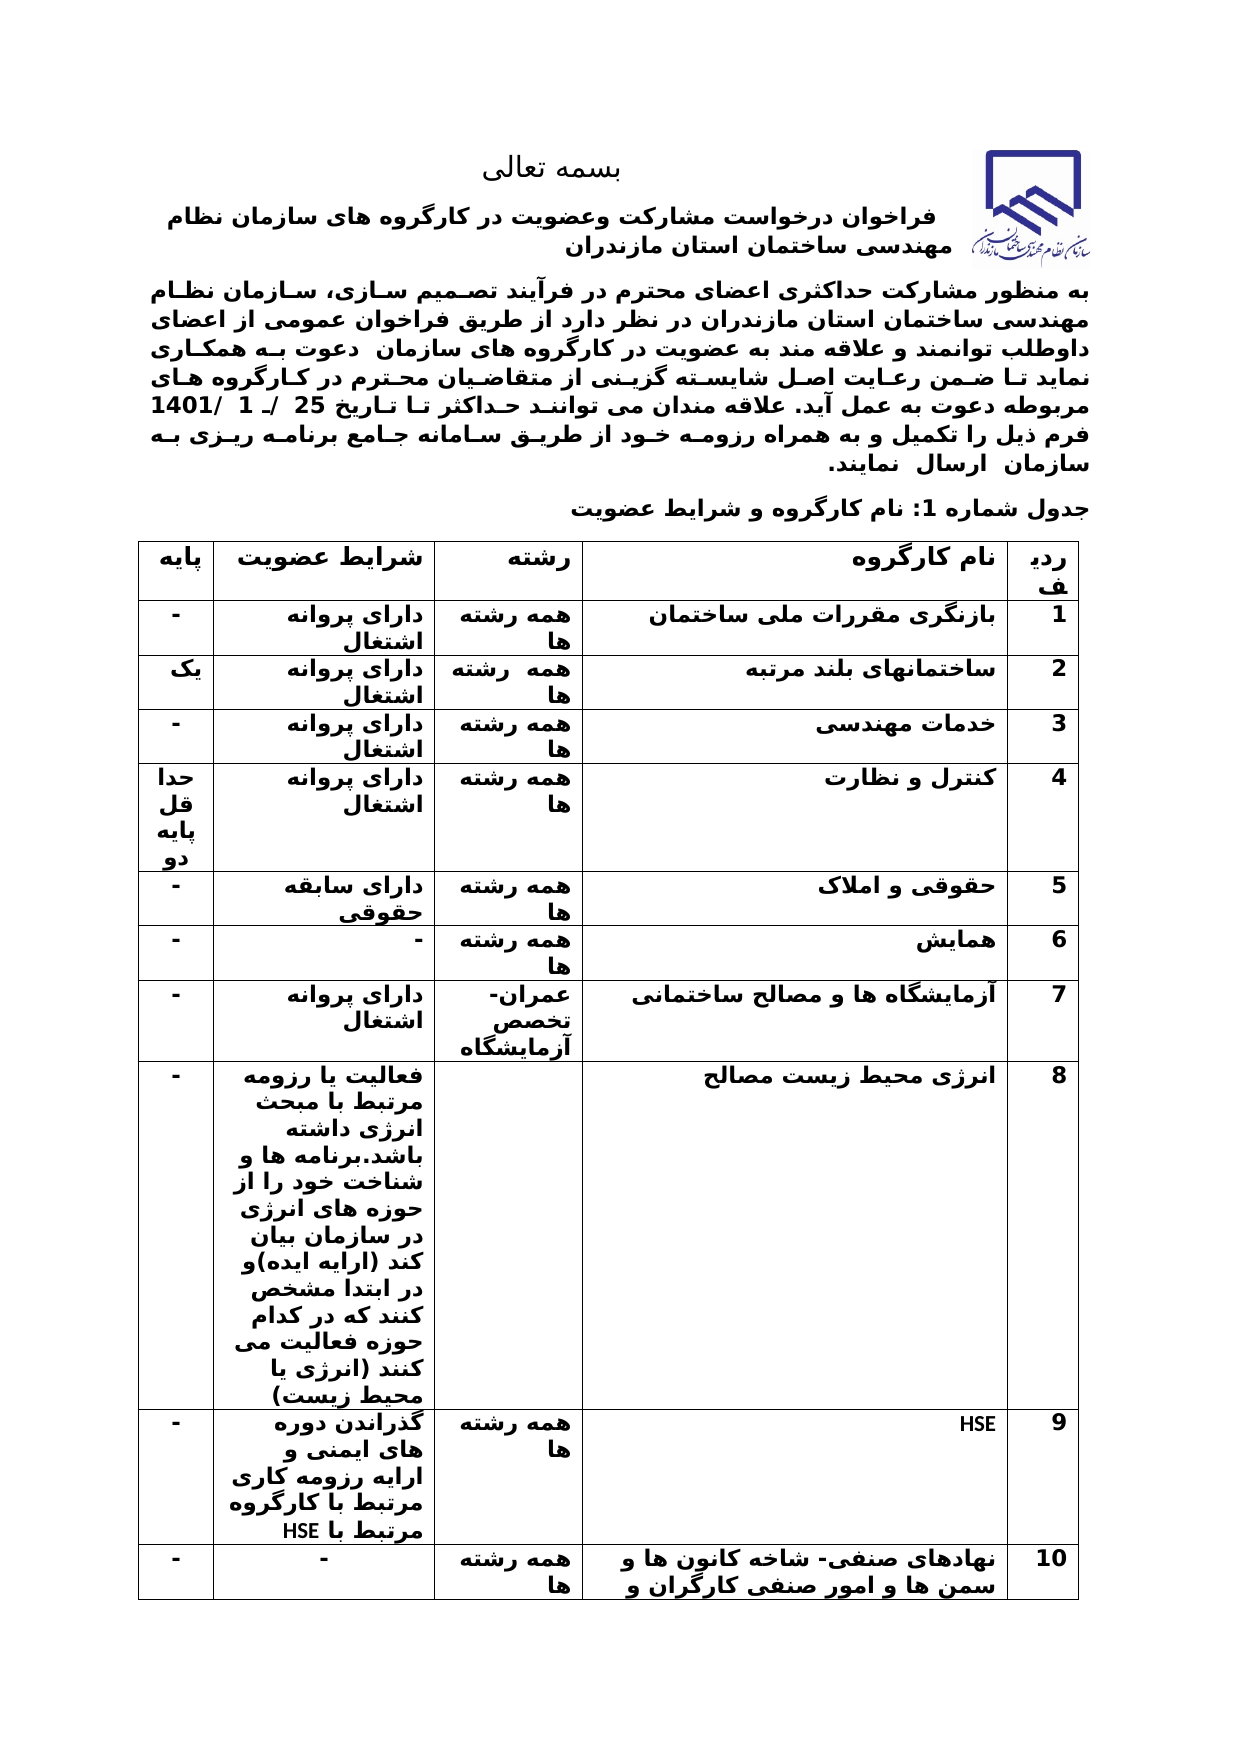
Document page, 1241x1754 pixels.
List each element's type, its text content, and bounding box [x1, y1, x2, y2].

table_cell دارای پروانه اشتغال [214, 601, 434, 654]
text فراخوان درخواست مشارکت وعضویت در کارگروه های سازمان نظام مهندسی ساختمان استان مازندران [150, 203, 972, 259]
table_cell 6 [1008, 926, 1078, 980]
table_cell خدمات مهندسی [583, 710, 1007, 763]
table_cell دارای پروانه اشتغال [214, 764, 434, 871]
table_cell - [139, 710, 213, 763]
table_cell دارای پروانه اشتغال [214, 981, 434, 1061]
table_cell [583, 1545, 1007, 1599]
table_cell حقوقی و املاک [583, 872, 1007, 925]
table_cell 9 [1008, 1410, 1078, 1544]
table_cell بازنگری مقررات ملی ساختمان [583, 601, 1007, 654]
table_cell گذراندن دوره های ایمنی و ارایه رزومه کاری مرتبط با کارگروه مرتبط با HSE [214, 1410, 434, 1544]
table_header پایه [139, 542, 213, 600]
table_header شرایط عضویت [214, 542, 434, 600]
table_cell فعالیت یا رزومه مرتبط با مبحث انرژی داشته باشد.برنامه ها و شناخت خود را از حوزه های انرژی در سازمان بیان کند (ارایه ایده)و در ابتدا مشخص کنند که در کدام حوزه فعالیت می کنند (انرژی یا محیط زیست) [214, 1062, 434, 1408]
table_cell همه رشته ها [435, 710, 582, 763]
table_cell - [139, 981, 213, 1061]
table_cell همه رشته ها [435, 1410, 582, 1544]
text جدول شماره 1: نام کارگروه و شرایط عضویت [150, 495, 1090, 522]
table_cell HSE [583, 1410, 1007, 1544]
table_cell ساختمانهای بلند مرتبه [583, 656, 1007, 709]
table_cell آزمایشگاه ها و مصالح ساختمانی [583, 981, 1007, 1061]
table_header ردیف [1008, 542, 1078, 600]
table_cell دارای پروانه اشتغال [214, 710, 434, 763]
table_cell همایش [583, 926, 1007, 980]
table_cell کنترل و نظارت [583, 764, 1007, 871]
table_cell [435, 1062, 582, 1408]
table_cell همه رشته ها [435, 926, 582, 980]
table_cell همه رشته ها [435, 872, 582, 925]
table_cell - [139, 1062, 213, 1408]
table_cell 8 [1008, 1062, 1078, 1408]
table_cell عمران- تخصص آزمایشگاه [435, 981, 582, 1061]
table_cell همه رشته ها [435, 656, 582, 709]
table_cell 4 [1008, 764, 1078, 871]
table_cell 2 [1008, 656, 1078, 709]
table_cell همه رشته ها [435, 601, 582, 654]
table_cell - [139, 1410, 213, 1544]
picture [972, 150, 1091, 269]
table_cell - [139, 1545, 213, 1599]
table_cell دارای سابقه حقوقی [214, 872, 434, 925]
table_cell 5 [1008, 872, 1078, 925]
table_cell 3 [1008, 710, 1078, 763]
table_cell همه رشته ها [435, 764, 582, 871]
table_cell دارای پروانه اشتغال [214, 656, 434, 709]
table_cell انرژی محیط زیست مصالح [583, 1062, 1007, 1408]
table_cell حداقل پایه دو [139, 764, 213, 871]
table_cell - [214, 926, 434, 980]
text بسمه تعالی [150, 150, 972, 184]
table_header رشته [435, 542, 582, 600]
table_cell - [139, 872, 213, 925]
table_header نام کارگروه [583, 542, 1007, 600]
text به منظور مشارکت حداکثری اعضای محترم در فرآیند تصمیم سازی، سازمان نظام مهندسی ساختمان استان مازندران در نظر دارد از طریق فراخوان عمومی از اعضای داوطلب توانمند و علاقه مند به عضویت در کارگروه های سازمان دعوت به همکاری نماید تا ضمن رعایت اصل شایسته گزینی از متقاضیان محترم در کارگروه های مربوطه دعوت به عمل آید. علاقه مندان می توانند حداکثر تا تاریخ 25 / 1 /1401 فرم ذیل را تکمیل و به همراه رزومه خود از طریق سامانه جامع برنامه ریزی به سازمان ارسال نمایند. [150, 277, 1090, 477]
table_cell 10 [1008, 1545, 1078, 1599]
table_cell همه رشته ها [435, 1545, 582, 1599]
table_cell - [139, 601, 213, 654]
table_cell یک [139, 656, 213, 709]
table_cell 1 [1008, 601, 1078, 654]
table_cell - [139, 926, 213, 980]
table_cell - [214, 1545, 434, 1599]
table_cell 7 [1008, 981, 1078, 1061]
